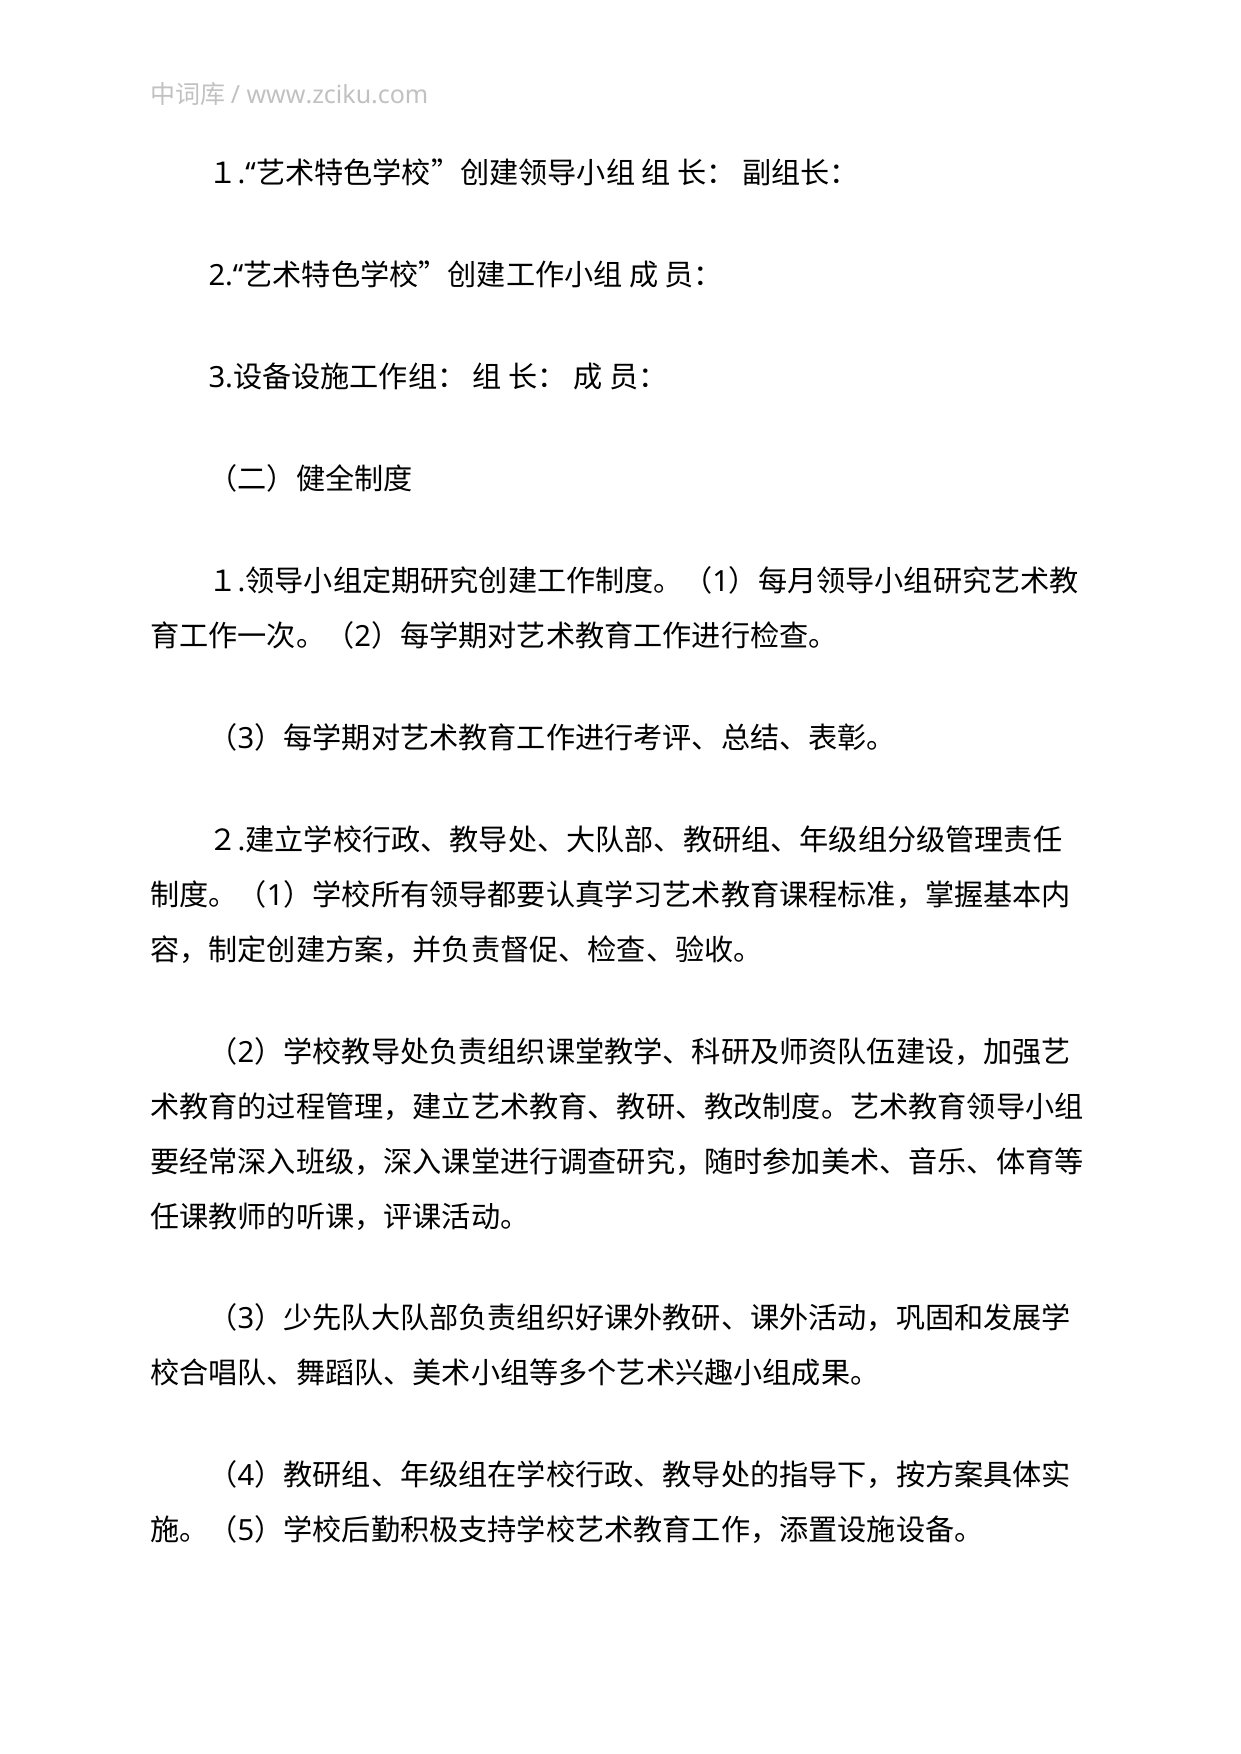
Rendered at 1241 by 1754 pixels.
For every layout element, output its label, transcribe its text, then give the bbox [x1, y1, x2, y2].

text （2）学校教导处负责组织课堂教学、科研及师资队伍建设，加强艺术教育的过程管理，建立艺术教育、教研、教改制度。艺术教育领导小组要经常深入班级，深入课堂进行调查研究，随时参加美术、音乐、体育等任课教师的听课，评课活动。 [150, 1028, 1090, 1236]
text 2.“艺术特色学校”创建工作小组 成 员： [150, 252, 1090, 294]
text （二）健全制度 [150, 456, 1090, 498]
text 3.设备设施工作组： 组 长： 成 员： [150, 354, 1090, 396]
text （4）教研组、年级组在学校行政、教导处的指导下，按方案具体实施。（5）学校后勤积极支持学校艺术教育工作，添置设施设备。 [150, 1452, 1090, 1549]
text ２.建立学校行政、教导处、大队部、教研组、年级组分级管理责任制度。（1）学校所有领导都要认真学习艺术教育课程标准，掌握基本内容，制定创建方案，并负责督促、检查、验收。 [150, 817, 1090, 969]
text （3）每学期对艺术教育工作进行考评、总结、表彰。 [150, 715, 1090, 757]
text １.领导小组定期研究创建工作制度。（1）每月领导小组研究艺术教育工作一次。（2）每学期对艺术教育工作进行检查。 [150, 558, 1090, 655]
text １.“艺术特色学校”创建领导小组 组 长： 副组长： [150, 150, 1090, 192]
text （3）少先队大队部负责组织好课外教研、课外活动，巩固和发展学校合唱队、舞蹈队、美术小组等多个艺术兴趣小组成果。 [150, 1295, 1090, 1392]
